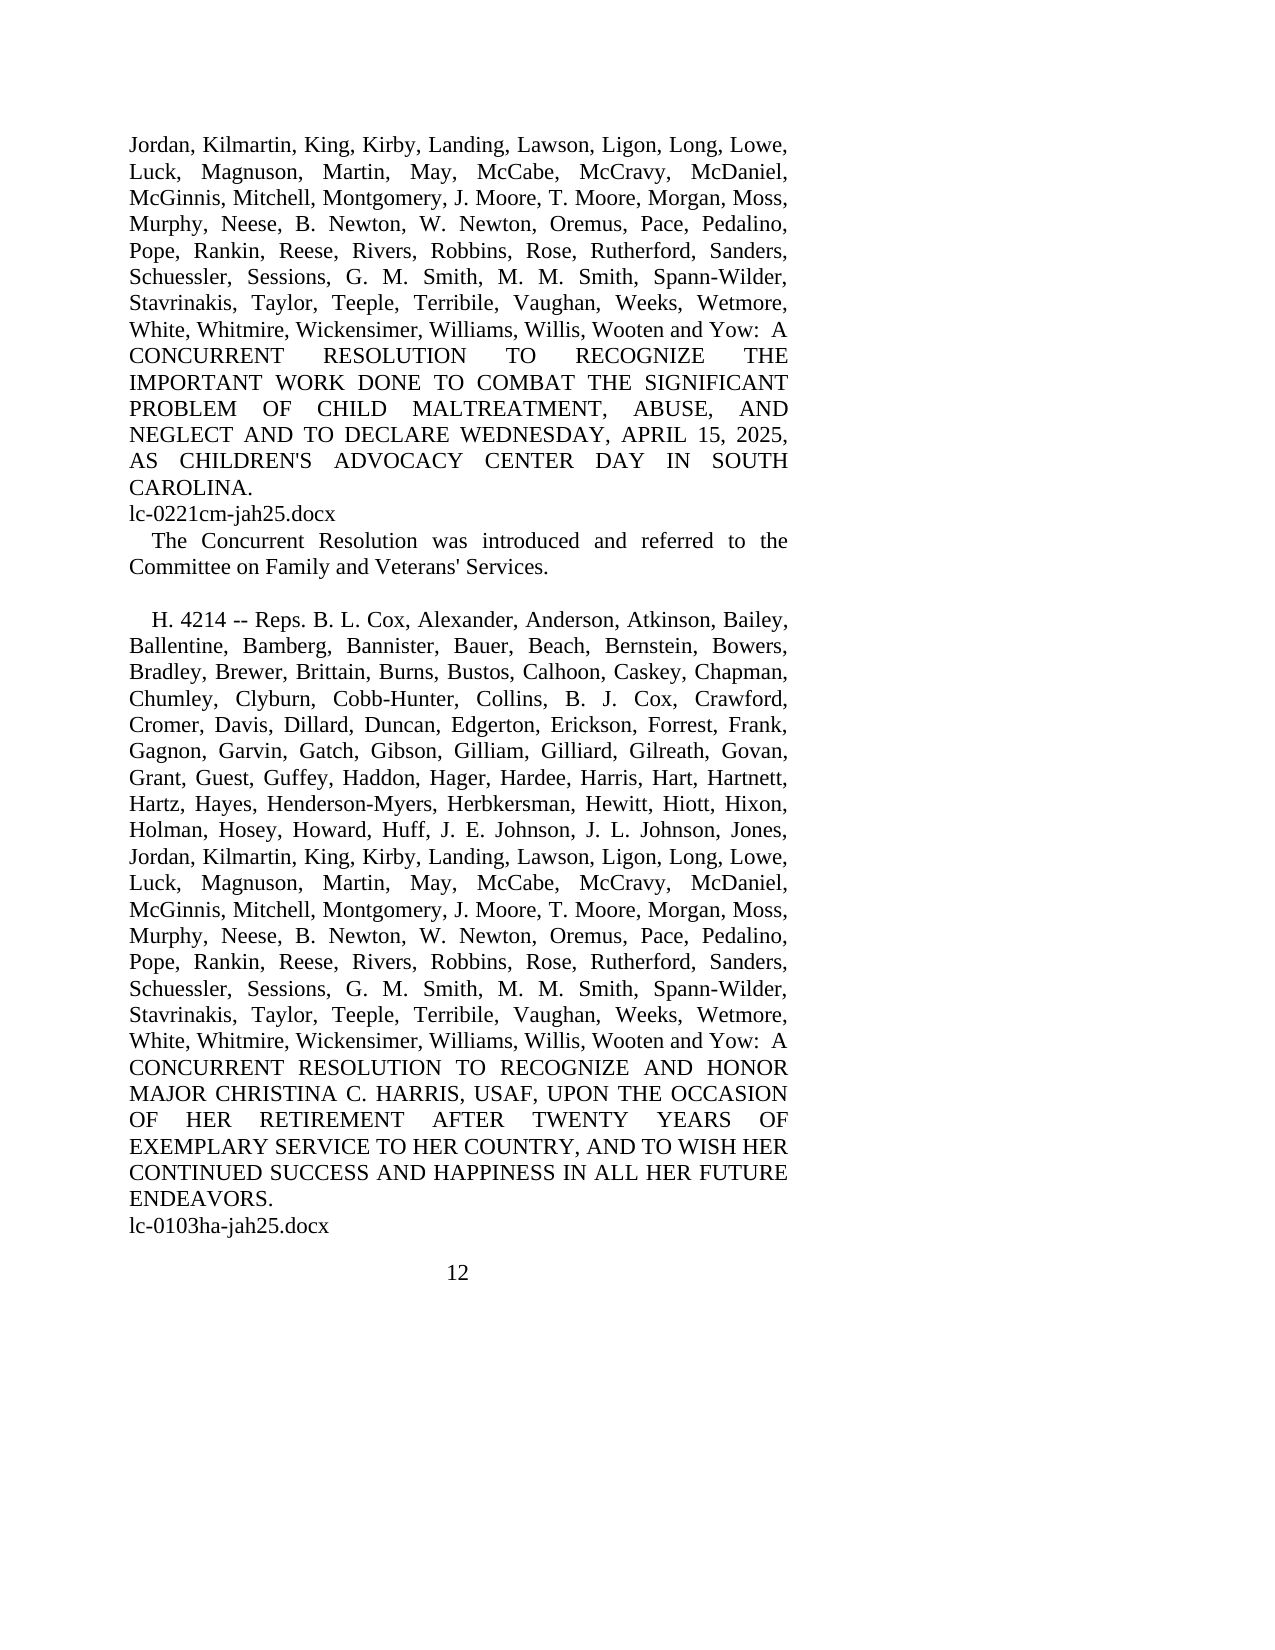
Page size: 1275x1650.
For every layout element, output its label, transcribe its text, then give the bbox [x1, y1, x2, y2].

text The Concurrent Resolution was introduced and referred to the Committee on Family and Veterans' Services. [129, 527, 789, 579]
text lc-0103ha-jah25.docx [129, 1212, 789, 1238]
text lc-0221cm-jah25.docx [129, 500, 789, 527]
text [129, 131, 789, 500]
text H. 4214 -- Reps. B. L. Cox, Alexander, Anderson, Atkinson, Bailey, Ballentine, Bamberg, Bannister, Bauer, Beach, Bernstein, Bowers, Bradley, Brewer, Brittain, Burns, Bustos, Calhoon, Caskey, Chapman, Chumley, Clyburn, Cobb-Hunter, Collins, B. J. Cox, Crawford, Cromer, Davis, Dillard, Duncan, Edgerton, Erickson, Forrest, Frank, Gagnon, Garvin, Gatch, Gibson, Gilliam, Gilliard, Gilreath, Govan, Grant, Guest, Guffey, Haddon, Hager, Hardee, Harris, Hart, Hartnett, Hartz, Hayes, Henderson-Myers, Herbkersman, Hewitt, Hiott, Hixon, Holman, Hosey, Howard, Huff, J. E. Johnson, J. L. Johnson, Jones, Jordan, Kilmartin, King, Kirby, Landing, Lawson, Ligon, Long, Lowe, Luck, Magnuson, Martin, May, McCabe, McCravy, McDaniel, McGinnis, Mitchell, Montgomery, J. Moore, T. Moore, Morgan, Moss, Murphy, Neese, B. Newton, W. Newton, Oremus, Pace, Pedalino, Pope, Rankin, Reese, Rivers, Robbins, Rose, Rutherford, Sanders, Schuessler, Sessions, G. M. Smith, M. M. Smith, Spann-Wilder, Stavrinakis, Taylor, Teeple, Terribile, Vaughan, Weeks, Wetmore, White, Whitmire, Wickensimer, Williams, Willis, Wooten and Yow: A CONCURRENT RESOLUTION TO RECOGNIZE AND HONOR MAJOR CHRISTINA C. HARRIS, USAF, UPON THE OCCASION OF HER RETIREMENT AFTER TWENTY YEARS OF EXEMPLARY SERVICE TO HER COUNTRY, AND TO WISH HER CONTINUED SUCCESS AND HAPPINESS IN ALL HER FUTURE ENDEAVORS. [129, 606, 789, 1212]
